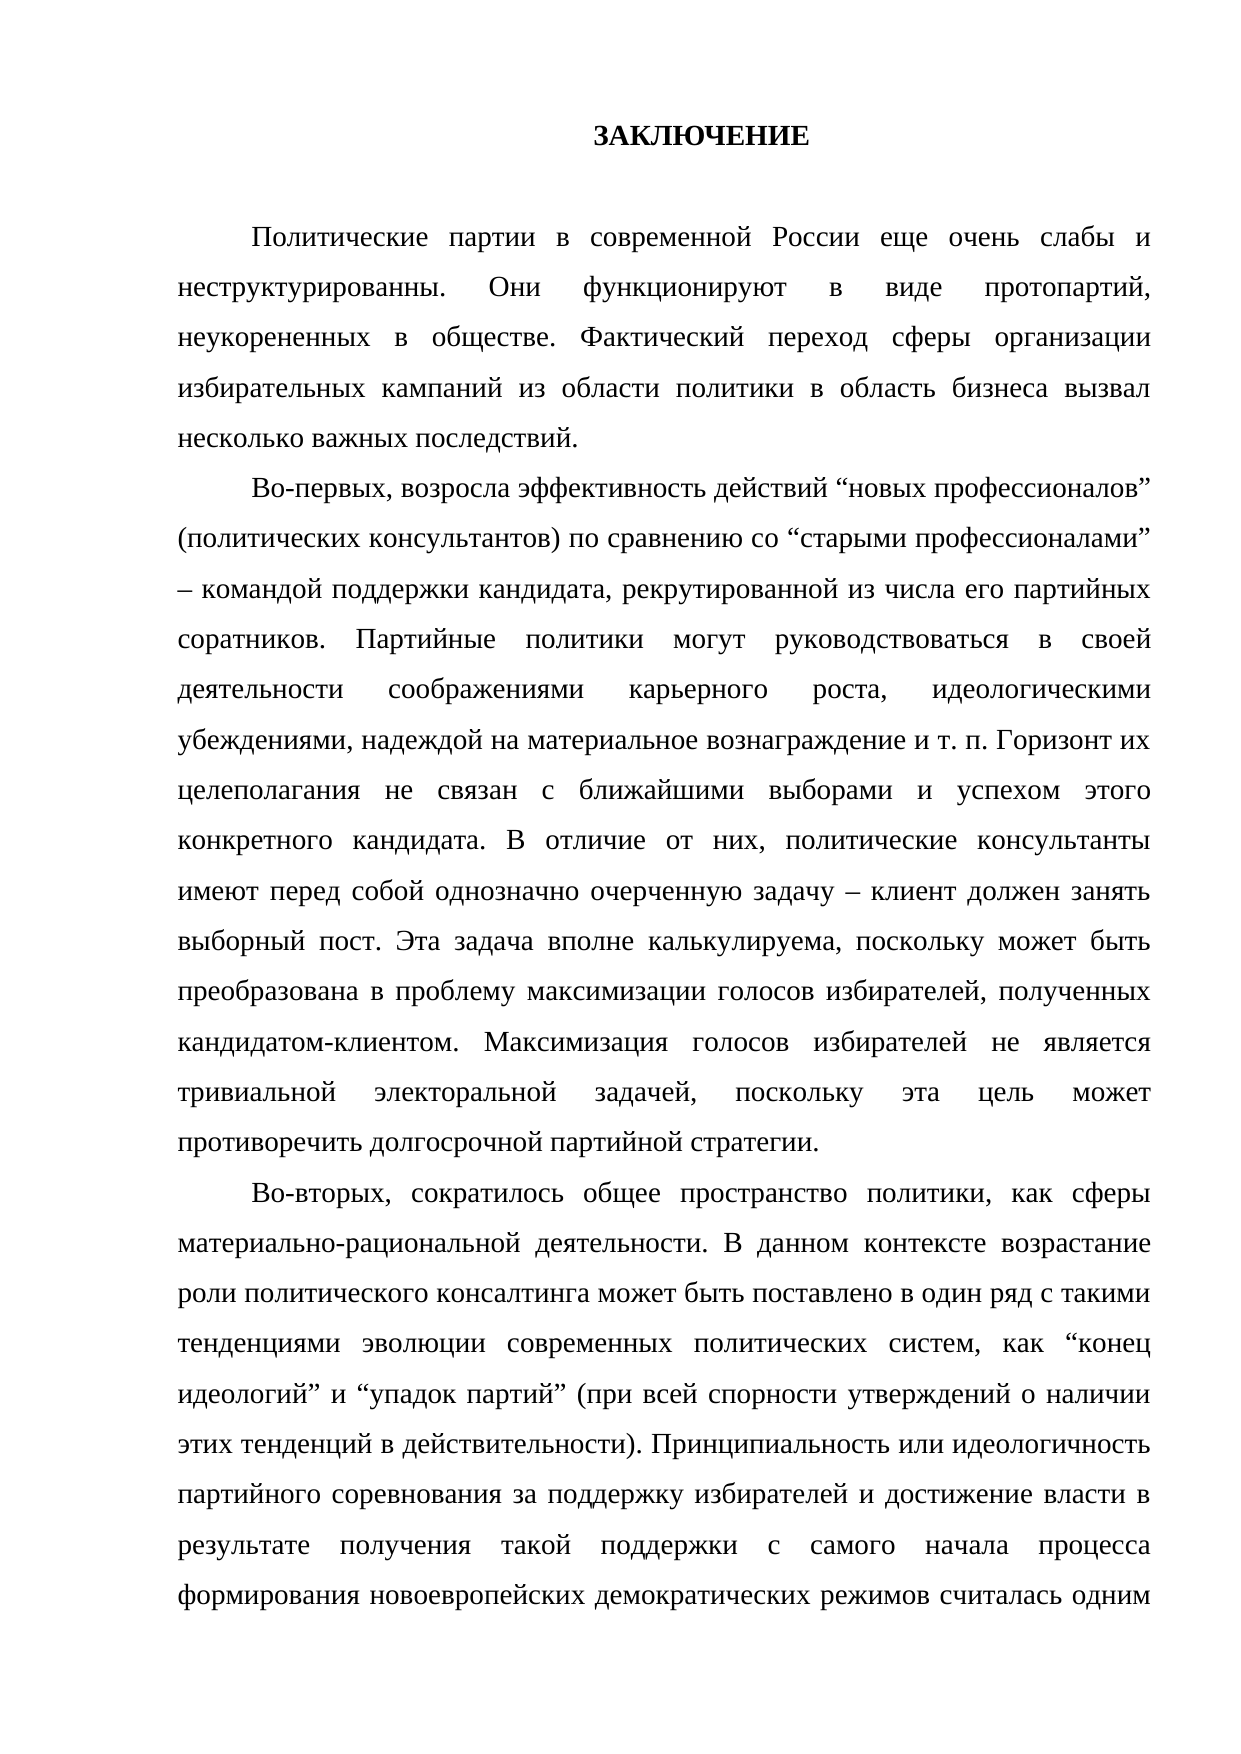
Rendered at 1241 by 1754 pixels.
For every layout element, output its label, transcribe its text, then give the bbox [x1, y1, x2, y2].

subtitle ЗАКЛЮЧЕНИЕ [177, 118, 1152, 152]
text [177, 1175, 1152, 1611]
text Политические партии в современной России еще очень слабы и неструктурированны. Они функционируют в виде протопартий, неукорененных в обществе. Фактический переход сферы организации избирательных кампаний из области политики в область бизнеса вызвал несколько важных последствий. [177, 219, 1152, 453]
text Во-первых, возросла эффективность действий “новых профессионалов” (политических консультантов) по сравнению со “старыми профессионалами” – командой поддержки кандидата, рекрутированной из числа его партийных соратников. Партийные политики могут руководствоваться в своей деятельности соображениями карьерного роста, идеологическими убеждениями, надеждой на материальное вознаграждение и т. п. Горизонт их целеполагания не связан с ближайшими выборами и успехом этого конкретного кандидата. В отличие от них, политические консультанты имеют перед собой однозначно очерченную задачу – клиент должен занять выборный пост. Эта задача вполне калькулируема, поскольку может быть преобразована в проблему максимизации голосов избирателей, полученных кандидатом-клиентом. Максимизация голосов избирателей не является тривиальной электоральной задачей, поскольку эта цель может противоречить долгосрочной партийной стратегии. [177, 470, 1152, 1158]
